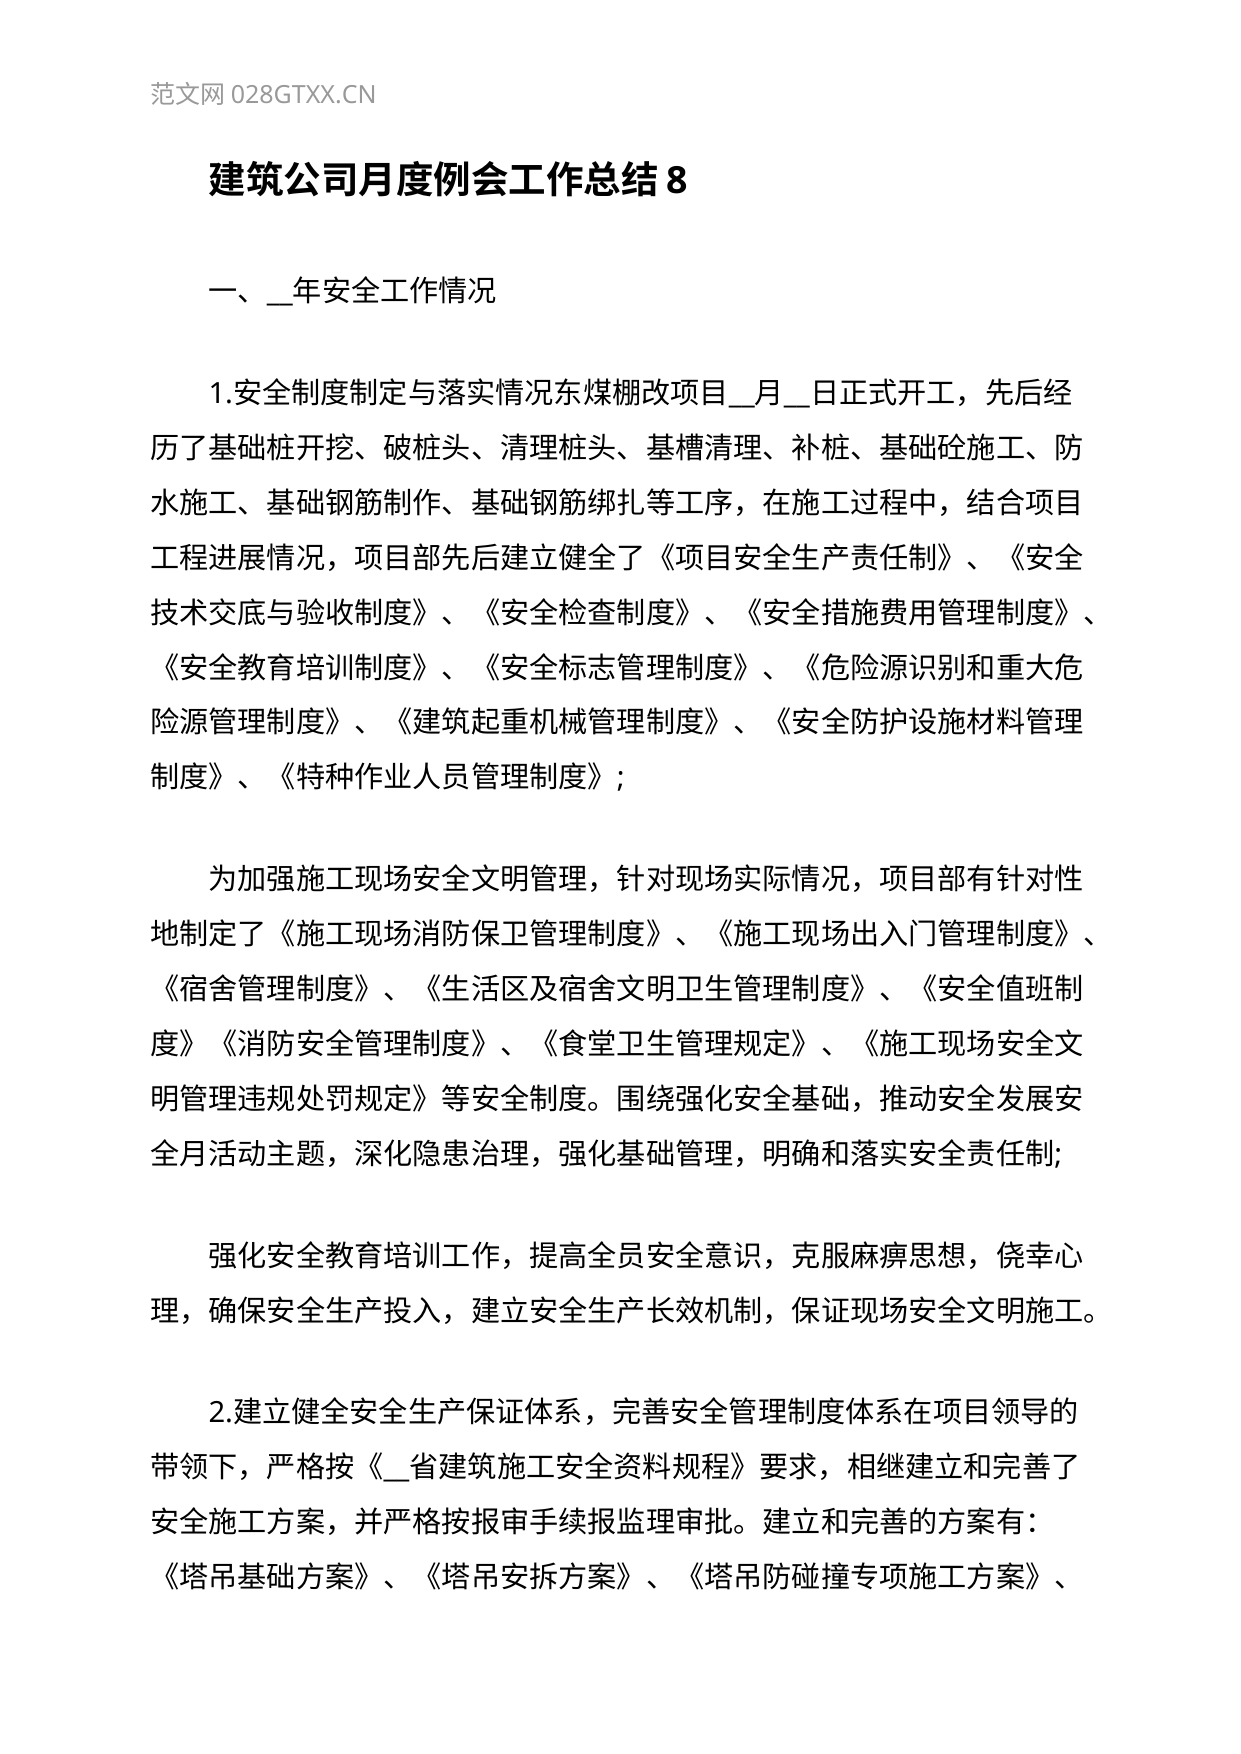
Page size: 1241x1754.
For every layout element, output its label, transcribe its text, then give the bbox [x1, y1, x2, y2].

text 为加强施工现场安全文明管理，针对现场实际情况，项目部有针对性地制定了《施工现场消防保卫管理制度》、《施工现场出入门管理制度》、《宿舍管理制度》、《生活区及宿舍文明卫生管理制度》、《安全值班制度》《消防安全管理制度》、《食堂卫生管理规定》、《施工现场安全文明管理违规处罚规定》等安全制度。围绕强化安全基础，推动安全发展安全月活动主题，深化隐患治理，强化基础管理，明确和落实安全责任制; [150, 856, 1090, 1173]
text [150, 1389, 1090, 1596]
text 建筑公司月度例会工作总结8 [150, 150, 1090, 204]
text 强化安全教育培训工作，提高全员安全意识，克服麻痹思想，侥幸心理，确保安全生产投入，建立安全生产长效机制，保证现场安全文明施工。 [150, 1232, 1090, 1329]
text 1.安全制度制定与落实情况东煤棚改项目__月__日正式开工，先后经历了基础桩开挖、破桩头、清理桩头、基槽清理、补桩、基础砼施工、防水施工、基础钢筋制作、基础钢筋绑扎等工序，在施工过程中，结合项目工程进展情况，项目部先后建立健全了《项目安全生产责任制》、《安全技术交底与验收制度》、《安全检查制度》、《安全措施费用管理制度》、《安全教育培训制度》、《安全标志管理制度》、《危险源识别和重大危险源管理制度》、《建筑起重机械管理制度》、《安全防护设施材料管理制度》、《特种作业人员管理制度》; [150, 369, 1090, 796]
text 一、__年安全工作情况 [150, 268, 1090, 310]
